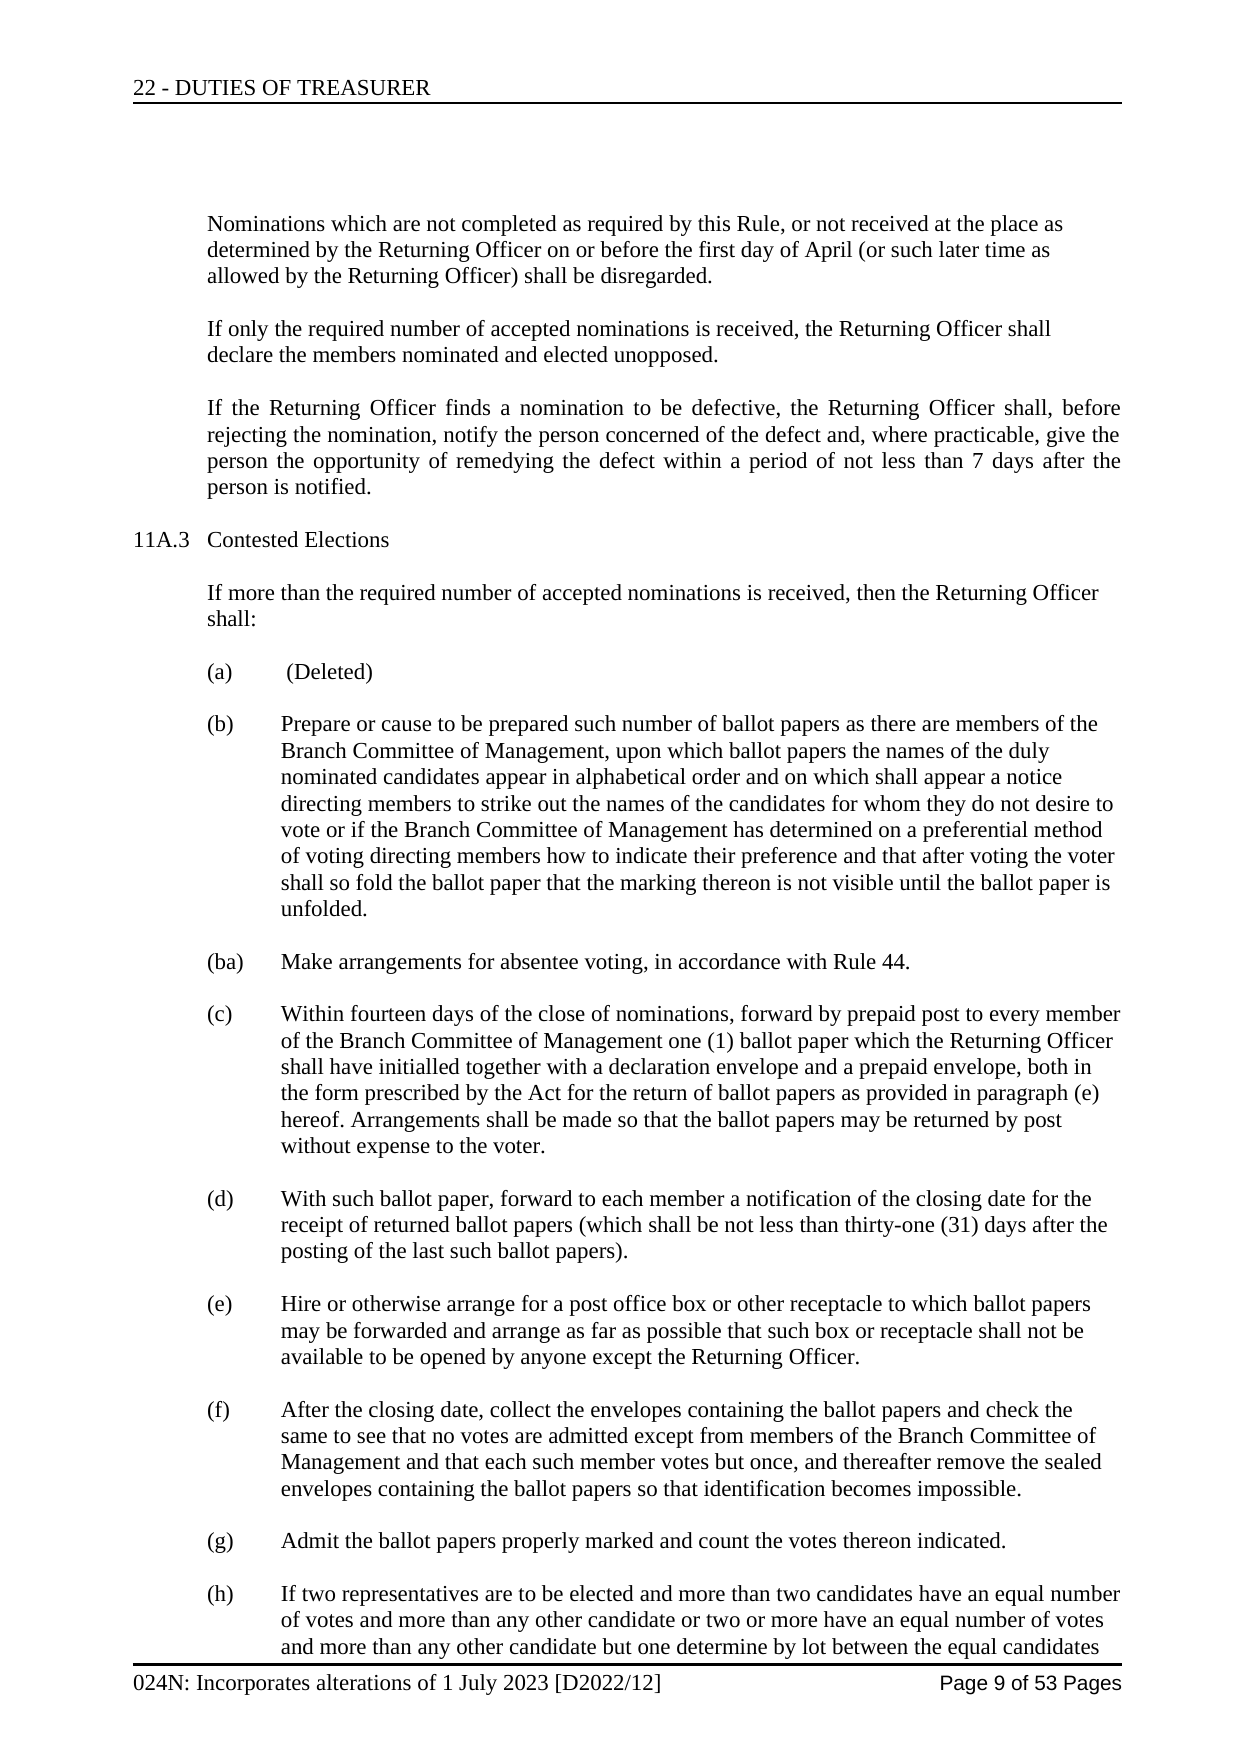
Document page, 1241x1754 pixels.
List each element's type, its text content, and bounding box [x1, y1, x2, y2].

text If only the required number of accepted nominations is received, the Returning Officer shall declare the members nominated and elected unopposed. [207, 315, 1122, 368]
text (e) Hire or otherwise arrange for a post office box or other receptacle to which ballot papers may be forwarded and arrange as far as possible that such box or receptacle shall not be available to be opened by anyone except the Returning Officer. [207, 1290, 1122, 1369]
text Nominations which are not completed as required by this Rule, or not received at the place as determined by the Returning Officer on or before the first day of April (or such later time as allowed by the Returning Officer) shall be disregarded. [207, 210, 1122, 289]
text (f) After the closing date, collect the envelopes containing the ballot papers and check the same to see that no votes are admitted except from members of the Branch Committee of Management and that each such member votes but once, and thereafter remove the sealed envelopes containing the ballot papers so that identification becomes impossible. [207, 1396, 1122, 1501]
text If more than the required number of accepted nominations is received, then the Returning Officer shall: [207, 579, 1122, 631]
text (b) Prepare or cause to be prepared such number of ballot papers as there are members of the Branch Committee of Management, upon which ballot papers the names of the duly nominated candidates appear in alphabetical order and on which shall appear a notice directing members to strike out the names of the candidates for whom they do not desire to vote or if the Branch Committee of Management has determined on a preferential method of voting directing members how to indicate their preference and that after voting the voter shall so fold the ballot paper that the marking thereon is not visible until the ballot paper is unfolded. [207, 711, 1122, 921]
text (a) (Deleted) [207, 658, 1122, 684]
text 11A.3 Contested Elections [133, 526, 1122, 552]
text (g) Admit the ballot papers properly marked and count the votes thereon indicated. [133, 1527, 1122, 1554]
text (d) With such ballot paper, forward to each member a notification of the closing date for the receipt of returned ballot papers (which shall be not less than thirty-one (31) days after the posting of the last such ballot papers). [207, 1185, 1122, 1264]
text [207, 1580, 1122, 1659]
text (c) Within fourteen days of the close of nominations, forward by prepaid post to every member of the Branch Committee of Management one (1) ballot paper which the Returning Officer shall have initialled together with a declaration envelope and a prepaid envelope, both in the form prescribed by the Act for the return of ballot papers as provided in paragraph (e) hereof. Arrangements shall be made so that the ballot papers may be returned by post without expense to the voter. [207, 1000, 1122, 1158]
text If the Returning Officer finds a nomination to be defective, the Returning Officer shall, before rejecting the nomination, notify the person concerned of the defect and, where practicable, give the person the opportunity of remedying the defect within a period of not less than 7 days after the person is notified. [207, 394, 1122, 500]
text (ba) Make arrangements for absentee voting, in accordance with Rule 44. [207, 948, 1122, 974]
